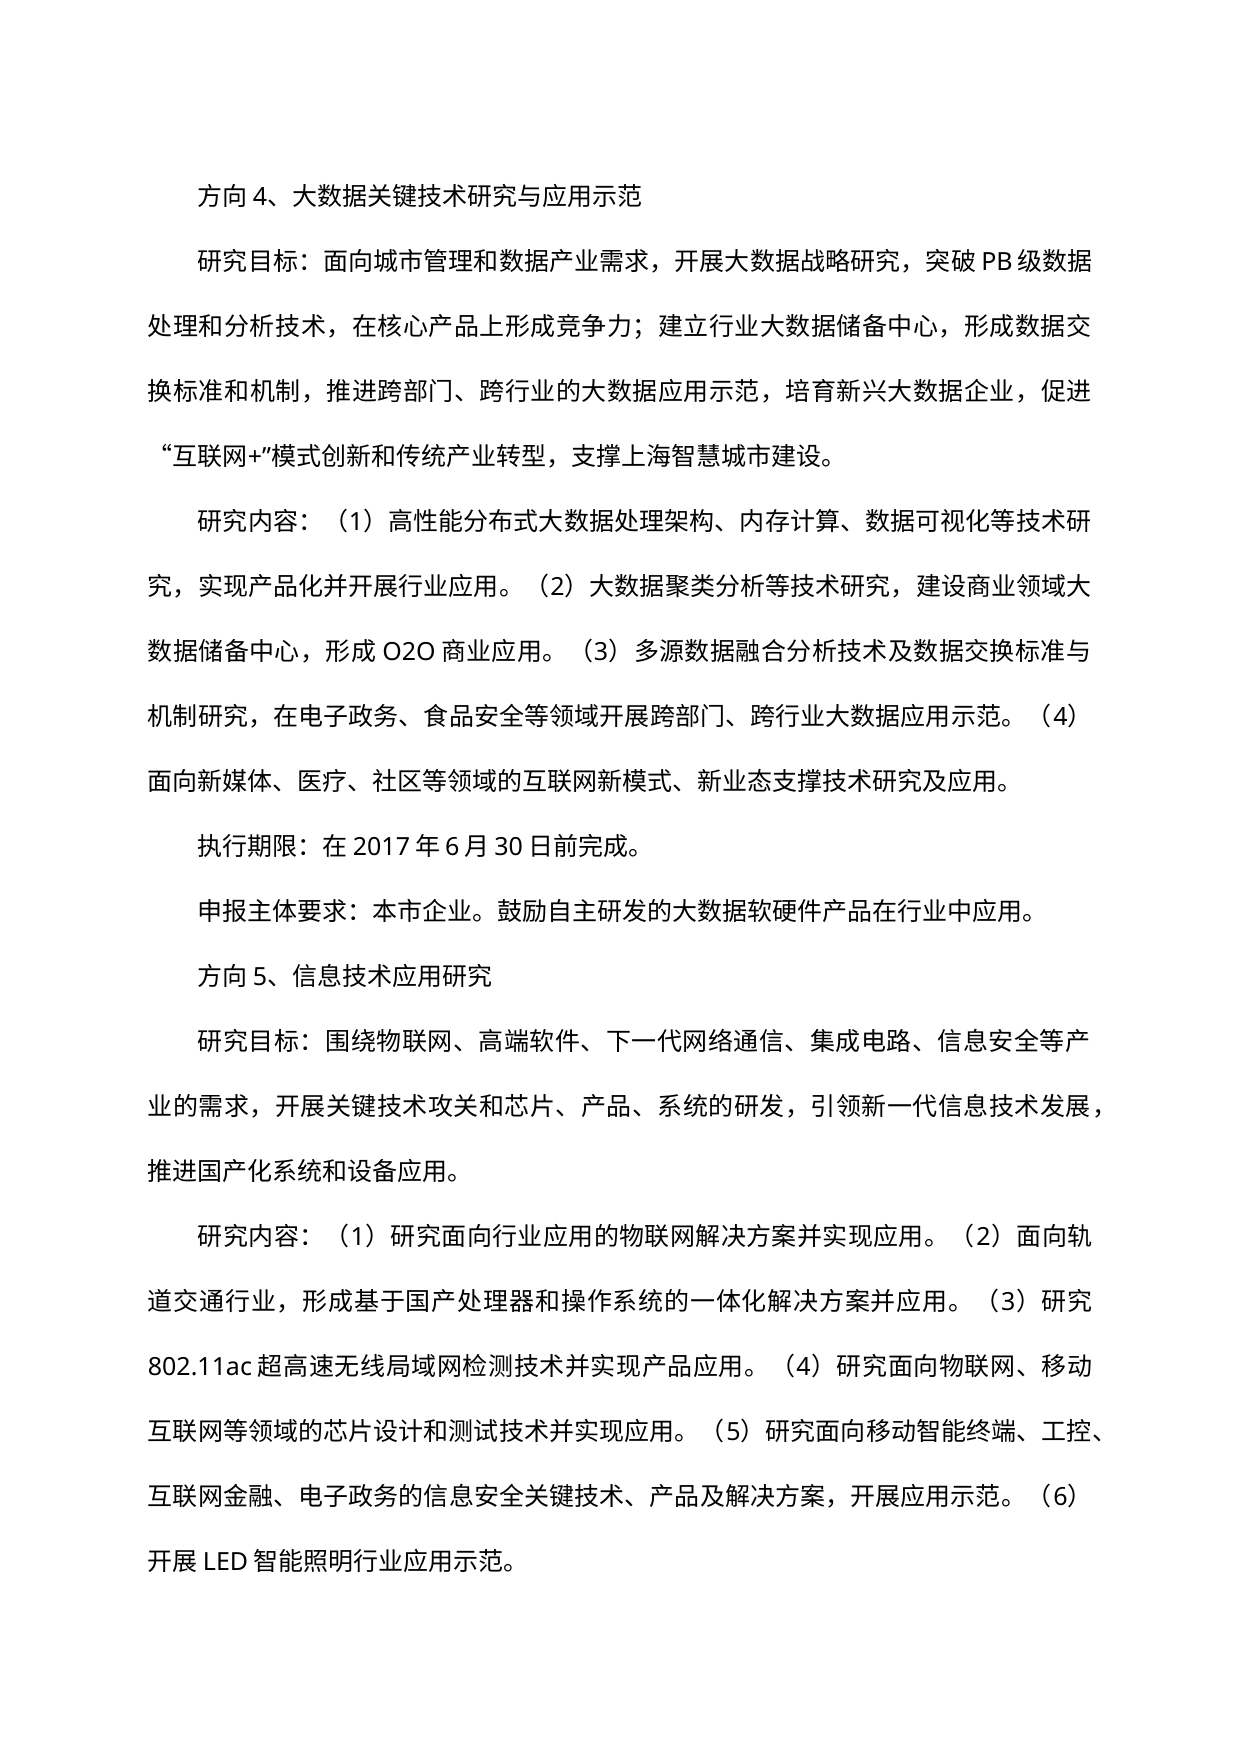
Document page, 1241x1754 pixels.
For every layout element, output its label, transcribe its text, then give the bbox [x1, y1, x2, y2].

text 申报主体要求：本市企业。鼓励自主研发的大数据软硬件产品在行业中应用。 [148, 877, 1092, 942]
text 研究内容：（1）研究面向行业应用的物联网解决方案并实现应用。（2）面向轨道交通行业，形成基于国产处理器和操作系统的一体化解决方案并应用。（3）研究802.11ac超高速无线局域网检测技术并实现产品应用。（4）研究面向物联网、移动互联网等领域的芯片设计和测试技术并实现应用。（5）研究面向移动智能终端、工控、互联网金融、电子政务的信息安全关键技术、产品及解决方案，开展应用示范。（6）开展LED智能照明行业应用示范。 [148, 1202, 1092, 1592]
text 研究目标：面向城市管理和数据产业需求，开展大数据战略研究，突破PB级数据处理和分析技术，在核心产品上形成竞争力；建立行业大数据储备中心，形成数据交换标准和机制，推进跨部门、跨行业的大数据应用示范，培育新兴大数据企业，促进“互联网+”模式创新和传统产业转型，支撑上海智慧城市建设。 [148, 227, 1092, 487]
text 执行期限：在2017年6月30日前完成。 [148, 812, 1092, 877]
text 方向4、大数据关键技术研究与应用示范 [148, 162, 1092, 227]
text 研究目标：围绕物联网、高端软件、下一代网络通信、集成电路、信息安全等产业的需求，开展关键技术攻关和芯片、产品、系统的研发，引领新一代信息技术发展，推进国产化系统和设备应用。 [148, 1007, 1092, 1202]
text 方向5、信息技术应用研究 [148, 942, 1092, 1007]
text 研究内容：（1）高性能分布式大数据处理架构、内存计算、数据可视化等技术研究，实现产品化并开展行业应用。（2）大数据聚类分析等技术研究，建设商业领域大数据储备中心，形成O2O商业应用。（3）多源数据融合分析技术及数据交换标准与机制研究，在电子政务、食品安全等领域开展跨部门、跨行业大数据应用示范。（4）面向新媒体、医疗、社区等领域的互联网新模式、新业态支撑技术研究及应用。 [148, 487, 1092, 812]
